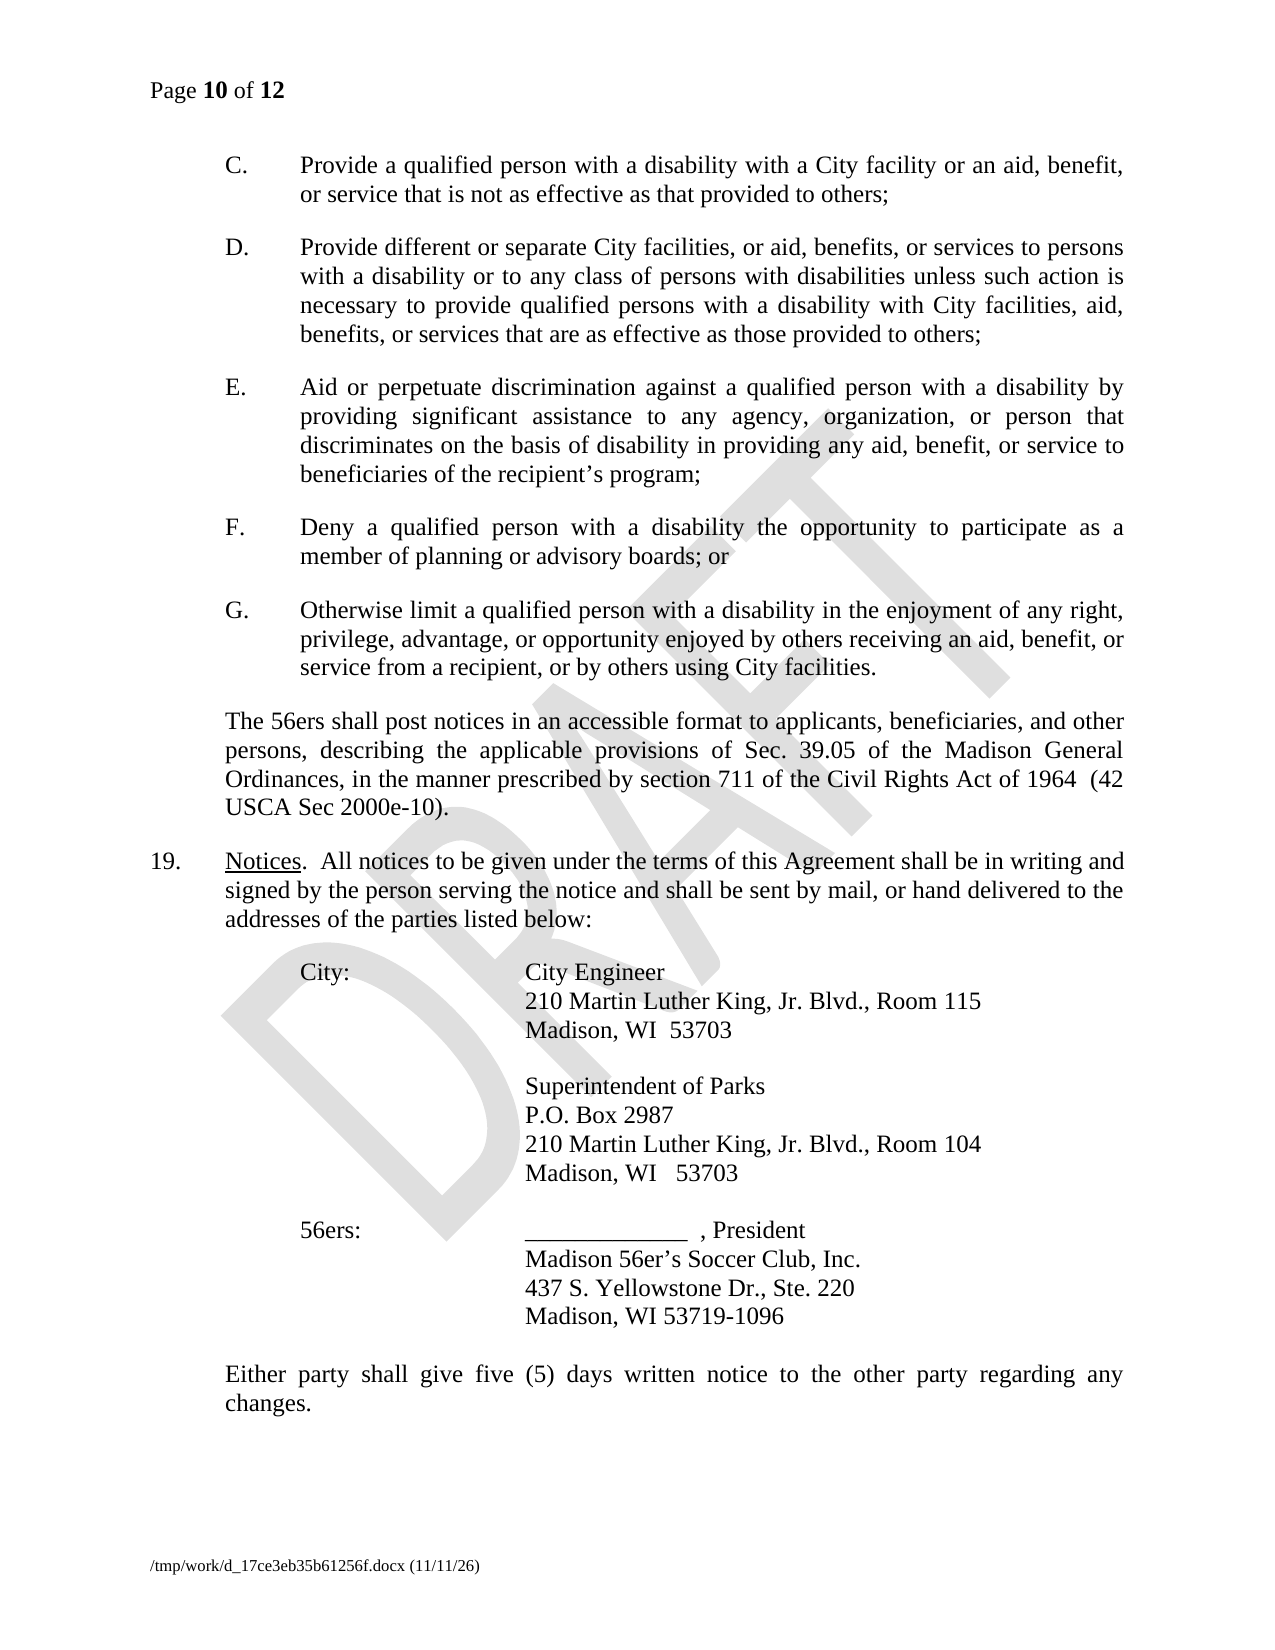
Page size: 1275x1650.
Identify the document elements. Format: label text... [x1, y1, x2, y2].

text 56ers: _____________ , President [225, 1215, 1125, 1244]
text 210 Martin Luther King, Jr. Blvd., Room 115 [525, 986, 1125, 1015]
text Madison, WI 53703 [225, 1158, 1125, 1186]
list Deny a qualified person with a disability the opportunity to participate as a member of planning or advisory boards; or [225, 512, 1125, 570]
text 210 Martin Luther King, Jr. Blvd., Room 104 [225, 1129, 1125, 1158]
text Madison, WI 53719-1096 [450, 1301, 1125, 1330]
list The 56ers shall post notices in an accessible format to applicants, beneficiaries, and other persons, describing the applicable provisions of Sec. 39.05 of the Madison General Ordinances, in the manner prescribed by section 711 of the Civil Rights Act of 1964 (42 USCA Sec 2000e-10). [225, 706, 1125, 821]
text P.O. Box 2987 [225, 1100, 1125, 1129]
text Madison 56er’s Soccer Club, Inc. [450, 1244, 1125, 1273]
list Provide a qualified person with a disability with a City facility or an aid, benefit, or service that is not as effective as that provided to others; [225, 150, 1125, 207]
text 437 S. Yellowstone Dr., Ste. 220 [450, 1273, 1125, 1301]
list City: City Engineer [225, 957, 1125, 986]
text Either party shall give five (5) days written notice to the other party regarding any changes. [225, 1359, 1125, 1416]
text Superintendent of Parks [225, 1071, 1125, 1100]
list Otherwise limit a qualified person with a disability in the enjoyment of any right, privilege, advantage, or opportunity enjoyed by others receiving an aid, benefit, or service from a recipient, or by others using City facilities. [225, 595, 1125, 681]
list Notices. All notices to be given under the terms of this Agreement shall be in writing and signed by the person serving the notice and shall be sent by mail, or hand delivered to the addresses of the parties listed below: [150, 846, 1125, 932]
text Madison, WI 53703 [525, 1015, 1125, 1044]
list Aid or perpetuate discrimination against a qualified person with a disability by providing significant assistance to any agency, organization, or person that discriminates on the basis of disability in providing any aid, benefit, or service to beneficiaries of the recipient’s program; [225, 372, 1125, 487]
list Provide different or separate City facilities, or aid, benefits, or services to persons with a disability or to any class of persons with disabilities unless such action is necessary to provide qualified persons with a disability with City facilities, aid, benefits, or services that are as effective as those provided to others; [225, 232, 1125, 347]
